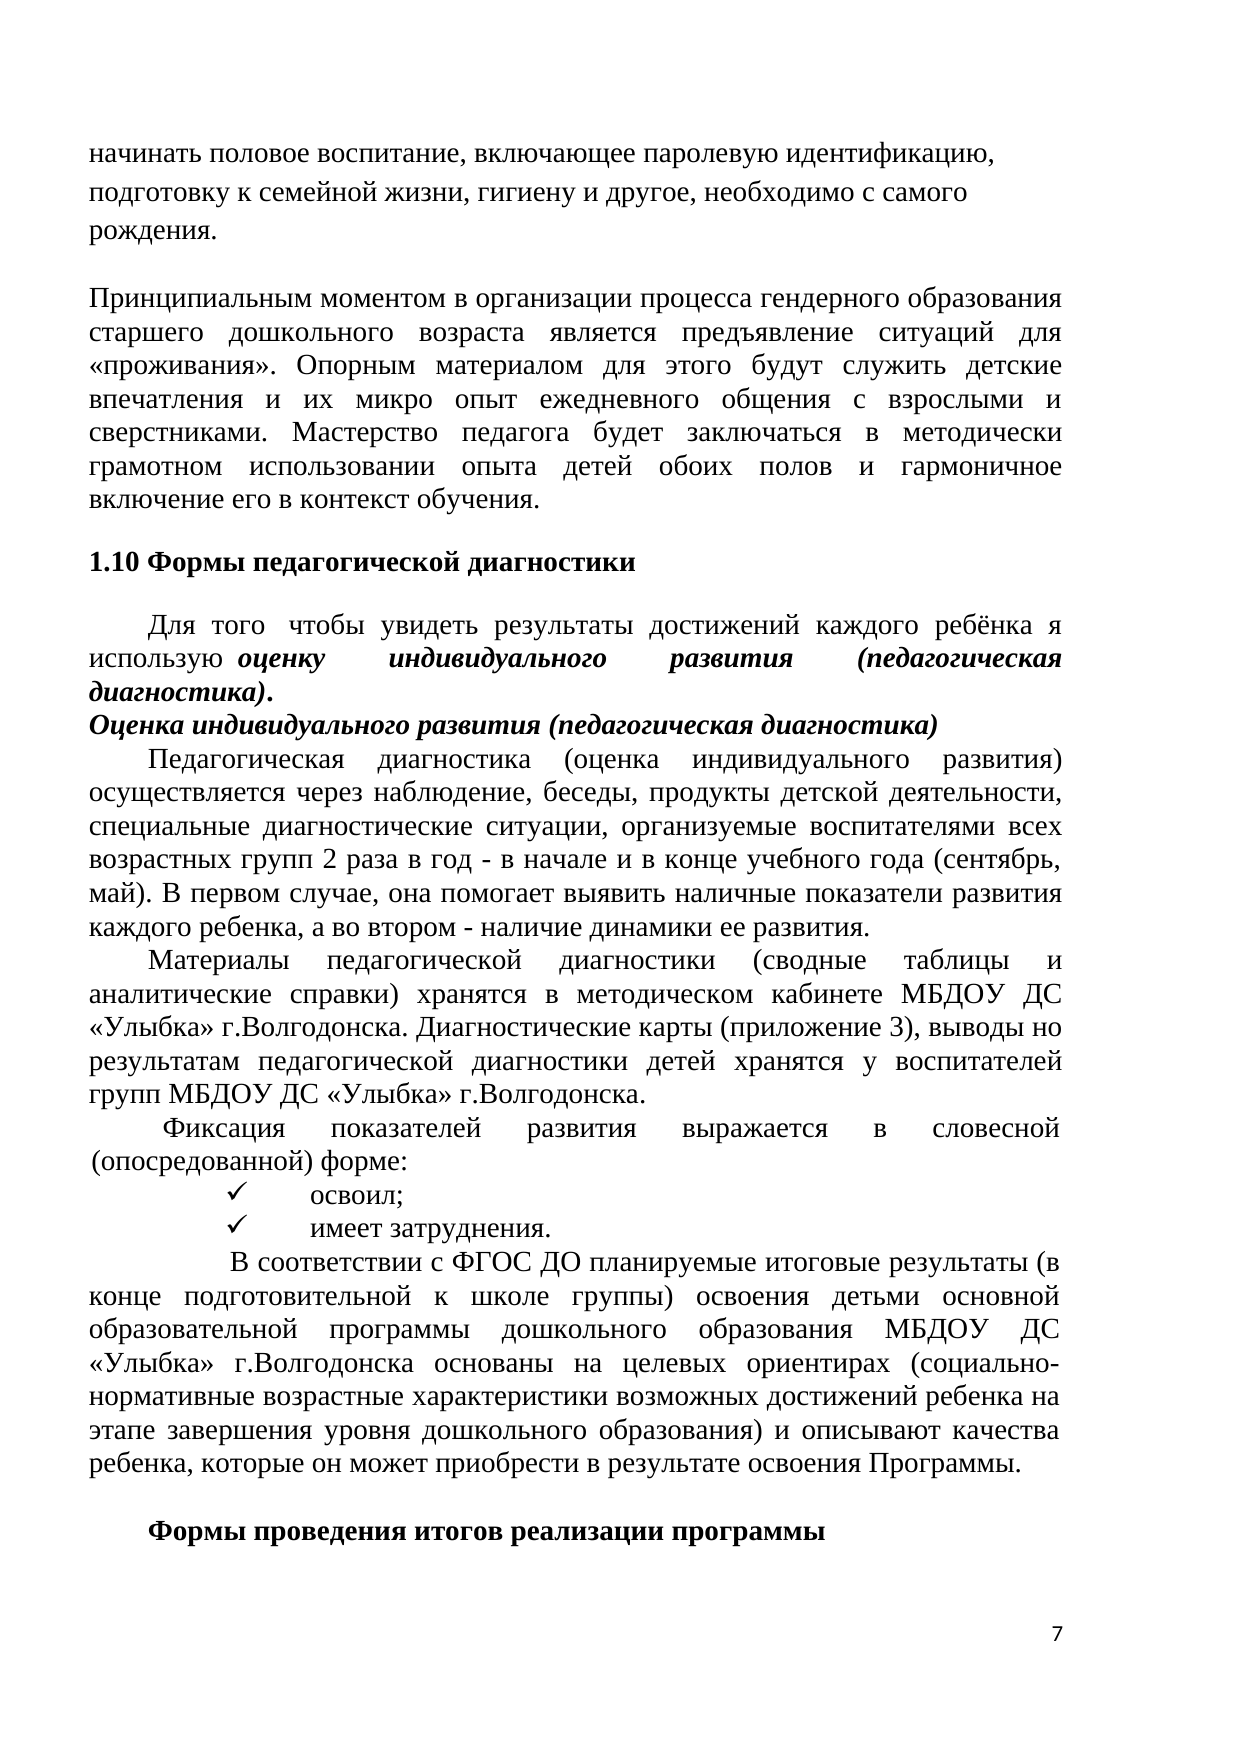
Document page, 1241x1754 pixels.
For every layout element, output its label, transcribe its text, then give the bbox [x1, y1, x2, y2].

text Для того чтобы увидеть результаты достижений каждого ребёнка я использую оценку индивидуального развития (педагогическая диагностика). [88, 607, 1063, 707]
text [88, 135, 1063, 246]
text Формы проведения итогов реализации программы [88, 1513, 1063, 1546]
text Оценка индивидуального развития (педагогическая диагностика) [88, 707, 1063, 741]
text В соответствии с ФГОС ДО планируемые итоговые результаты (в конце подготовительной к школе группы) освоения детьми основной образовательной программы дошкольного образования МБДОУ ДС «Улыбка» г.Волгодонска основаны на целевых ориентирах (социально-нормативные возрастные характеристики возможных достижений ребенка на этапе завершения уровня дошкольного образования) и описывают качества ребенка, которые он может приобрести в результате освоения Программы. [88, 1244, 1061, 1479]
list имеет затруднения. [166, 1211, 1061, 1244]
text Фиксация показателей развития выражается в словесной (опосредованной) форме: [91, 1110, 1061, 1177]
text Принципиальным моментом в организации процесса гендерного образования старшего дошкольного возраста является предъявление ситуаций для «проживания». Опорным материалом для этого будут служить детские впечатления и их микро опыт ежедневного общения с взрослыми и сверстниками. Мастерство педагога будет заключаться в методически грамотном использовании опыта детей обоих полов и гармоничное включение его в контекст обучения. [88, 280, 1063, 515]
text Педагогическая диагностика (оценка индивидуального развития) осуществляется через наблюдение, беседы, продукты детской деятельности, специальные диагностические ситуации, организуемые воспитателями всех возрастных групп 2 раза в год - в начале и в конце учебного года (сентябрь, май). В первом случае, она помогает выявить наличные показатели развития каждого ребенка, а во втором - наличие динамики ее развития. [88, 741, 1063, 942]
text 1.10 Формы педагогической диагностики [88, 544, 1063, 578]
list освоил; [166, 1177, 1061, 1211]
text Материалы педагогической диагностики (сводные таблицы и аналитические справки) хранятся в методическом кабинете МБДОУ ДС «Улыбка» г.Волгодонска. Диагностические карты (приложение 3), выводы но результатам педагогической диагностики детей хранятся у воспитателей групп МБДОУ ДС «Улыбка» г.Волгодонска. [88, 942, 1063, 1110]
